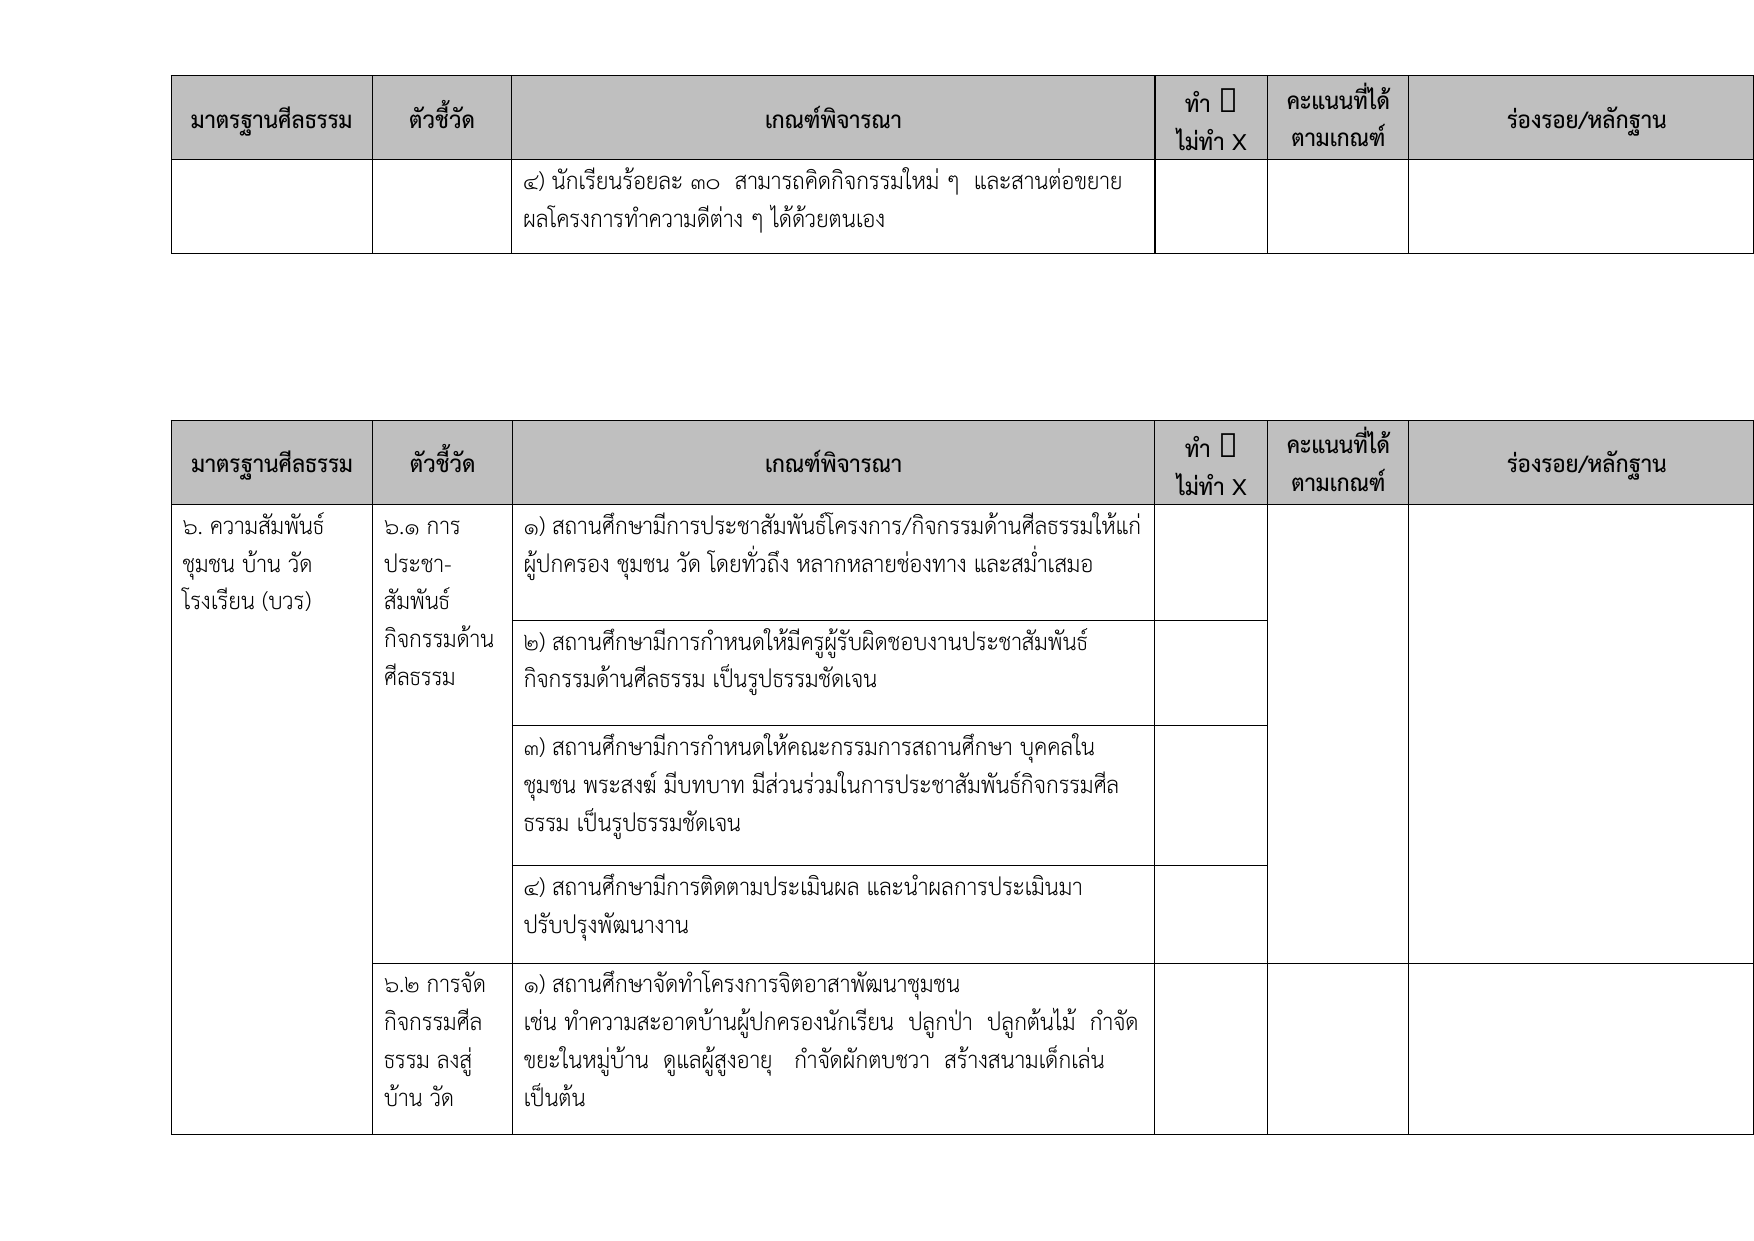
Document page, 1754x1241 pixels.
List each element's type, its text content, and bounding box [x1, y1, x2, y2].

table_cell [1155, 866, 1267, 962]
table_header ทำ ไม่ทำ X [1155, 421, 1267, 504]
table_header ร่องรอย/หลักฐาน [1409, 76, 1753, 159]
table_cell [1155, 964, 1267, 1134]
table_header มาตรฐานศีลธรรม [172, 421, 372, 504]
table_cell [1155, 726, 1267, 865]
table_cell ๖.๑ การประชา-สัมพันธ์กิจกรรมด้านศีลธรรม [373, 505, 512, 962]
table_header มาตรฐานศีลธรรม [172, 76, 372, 159]
table_cell ๔) นักเรียนร้อยละ ๓๐ สามารถคิดกิจกรรมใหม่ ๆ และสานต่อขยายผลโครงการทำความดีต่าง ๆ ได้ด้วยตนเอง [512, 160, 1154, 253]
table_header เกณฑ์พิจารณา [512, 76, 1154, 159]
table_header คะแนนที่ได้ตามเกณฑ์ [1268, 421, 1408, 504]
table_cell ๑) สถานศึกษามีการประชาสัมพันธ์โครงการ/กิจกรรมด้านศีลธรรมให้แก่ผู้ปกครอง ชุมชน วัด โดยทั่วถึง หลากหลายช่องทาง และสม่ำเสมอ [513, 505, 1154, 619]
table_header คะแนนที่ได้ตามเกณฑ์ [1268, 76, 1408, 159]
table_cell ๒) สถานศึกษามีการกำหนดให้มีครูผู้รับผิดชอบงานประชาสัมพันธ์กิจกรรมด้านศีลธรรม เป็นรูปธรรมชัดเจน [513, 621, 1154, 725]
table_cell ๑) สถานศึกษาจัดทำโครงการจิตอาสาพัฒนาชุมชน เช่น ทำความสะอาดบ้านผู้ปกครองนักเรียน ปลูกป่า ปลูกต้นไม้ กำจัดขยะในหมู่บ้าน ดูแลผู้สูงอายุ กำจัดผักตบชวา สร้างสนามเด็กเล่น เป็นต้น [513, 964, 1154, 1134]
table_header เกณฑ์พิจารณา [513, 421, 1154, 504]
table_cell ๖. ความสัมพันธ์ชุมชน บ้าน วัด โรงเรียน (บวร) [172, 505, 372, 1134]
table_cell [1155, 621, 1267, 725]
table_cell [373, 964, 512, 1134]
table_header ทำ ไม่ทำ X [1156, 76, 1267, 159]
table_cell [1409, 964, 1753, 1134]
table_header ร่องรอย/หลักฐาน [1409, 421, 1753, 504]
table_cell [1156, 160, 1267, 253]
table_header ตัวชี้วัด [373, 421, 512, 504]
table_cell ๓) สถานศึกษามีการกำหนดให้คณะกรรมการสถานศึกษา บุคคลในชุมชน พระสงฆ์ มีบทบาท มีส่วนร่วมในการประชาสัมพันธ์กิจกรรมศีลธรรม เป็นรูปธรรมชัดเจน [513, 726, 1154, 865]
table_cell ๔) สถานศึกษามีการติดตามประเมินผล และนำผลการประเมินมาปรับปรุงพัฒนางาน [513, 866, 1154, 962]
table_cell [1268, 505, 1408, 962]
table_cell [1155, 505, 1267, 619]
table_cell [1409, 505, 1753, 962]
table_cell [1268, 964, 1408, 1134]
table_header ตัวชี้วัด [373, 76, 511, 159]
